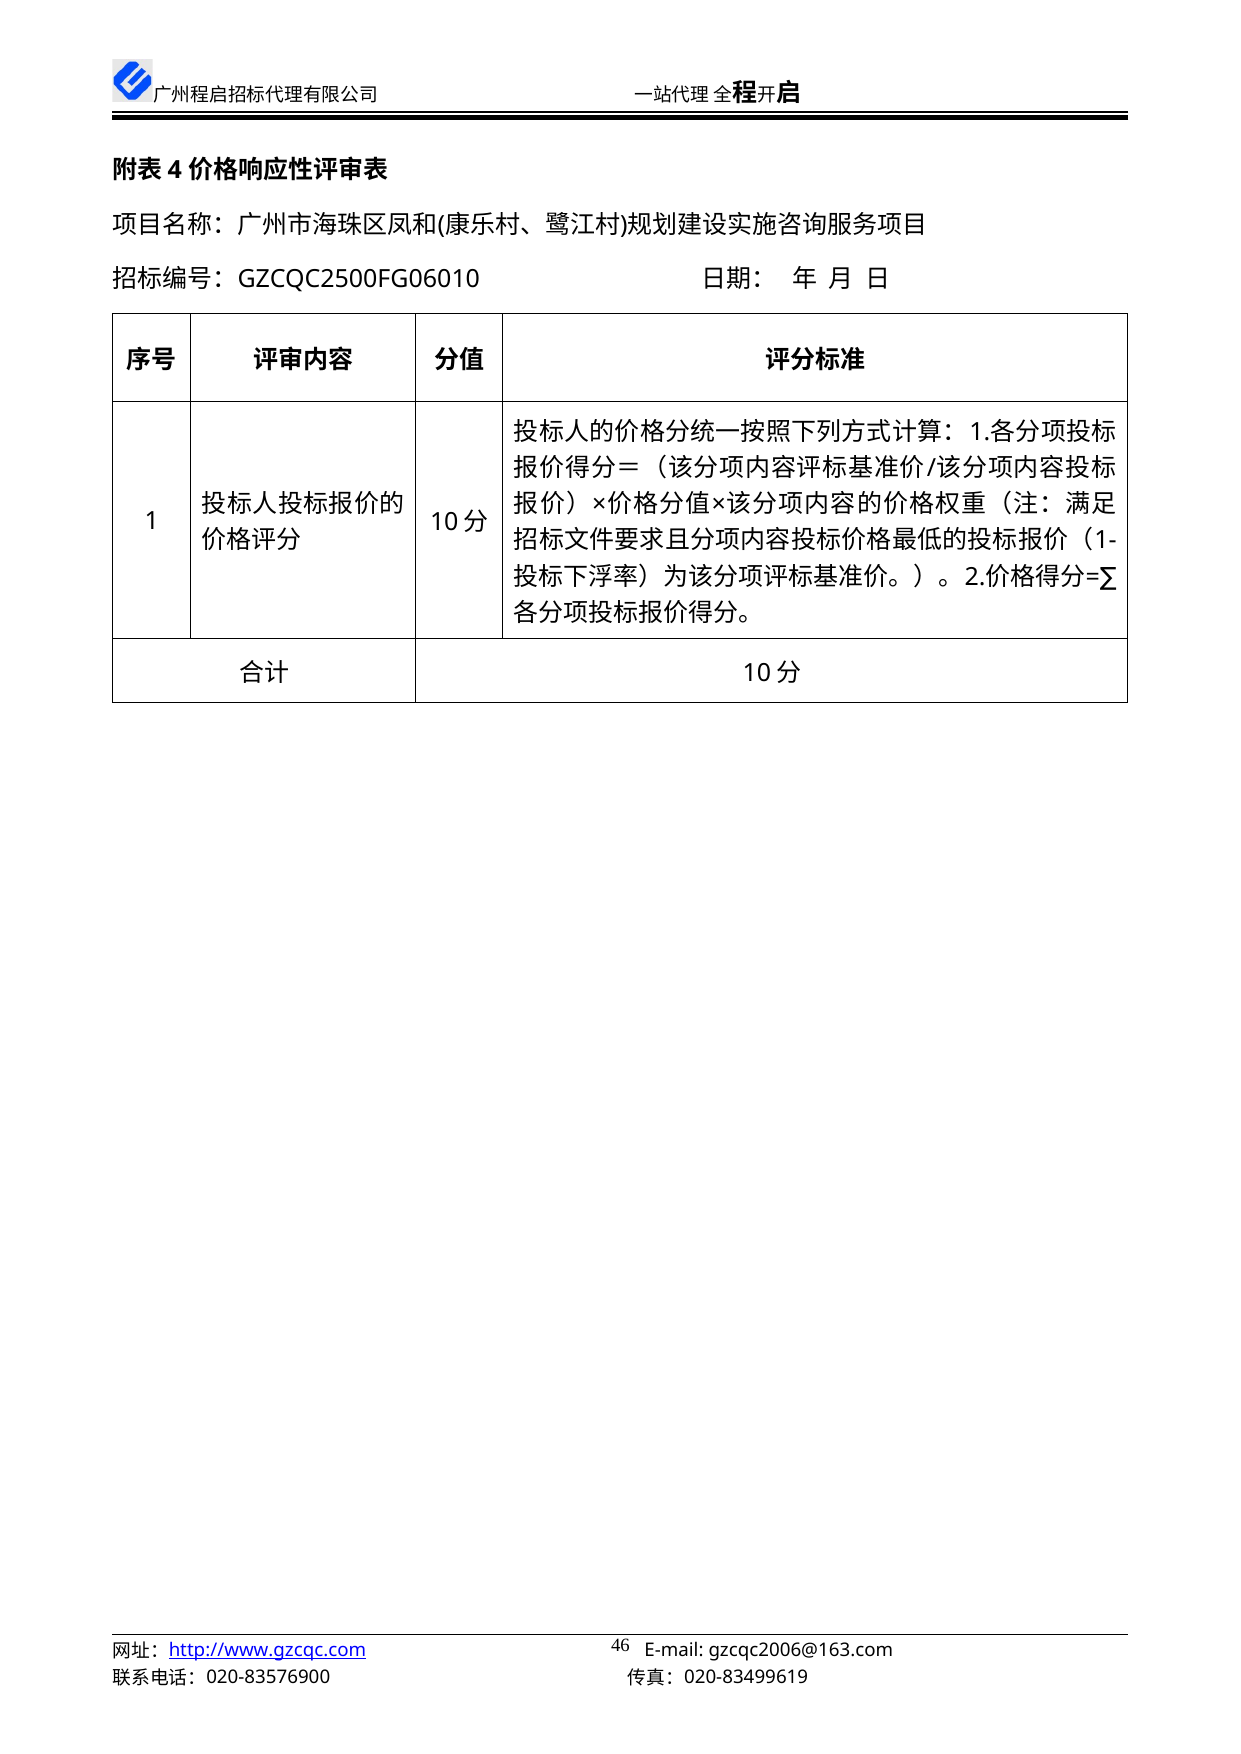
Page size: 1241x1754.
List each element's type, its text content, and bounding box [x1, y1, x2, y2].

table_cell 合计 [113, 639, 415, 702]
picture [112, 59, 153, 102]
text 附表4 价格响应性评审表 [112, 150, 1128, 186]
table_cell 投标人投标报价的价格评分 [191, 402, 415, 638]
table_cell 1 [113, 402, 190, 638]
table_header 序号 [113, 314, 190, 401]
table_cell 10分 [416, 639, 1127, 702]
table_cell 投标人的价格分统一按照下列方式计算：1.各分项投标报价得分＝（该分项内容评标基准价/该分项内容投标报价）×价格分值×该分项内容的价格权重（注：满足招标文件要求且分项内容投标价格最低的投标报价（1-投标下浮率）为该分项评标基准价。）。2.价格得分=∑各分项投标报价得分。 [503, 402, 1127, 638]
table_header 评审内容 [191, 314, 415, 401]
text 项目名称：广州市海珠区凤和(康乐村、鹭江村)规划建设实施咨询服务项目 [112, 204, 1128, 241]
text 招标编号：GZCQC2500FG06010 日期： 年 月 日 [112, 259, 1128, 295]
table_cell 10分 [416, 402, 502, 638]
table_header 分值 [416, 314, 502, 401]
table_header 评分标准 [503, 314, 1127, 401]
